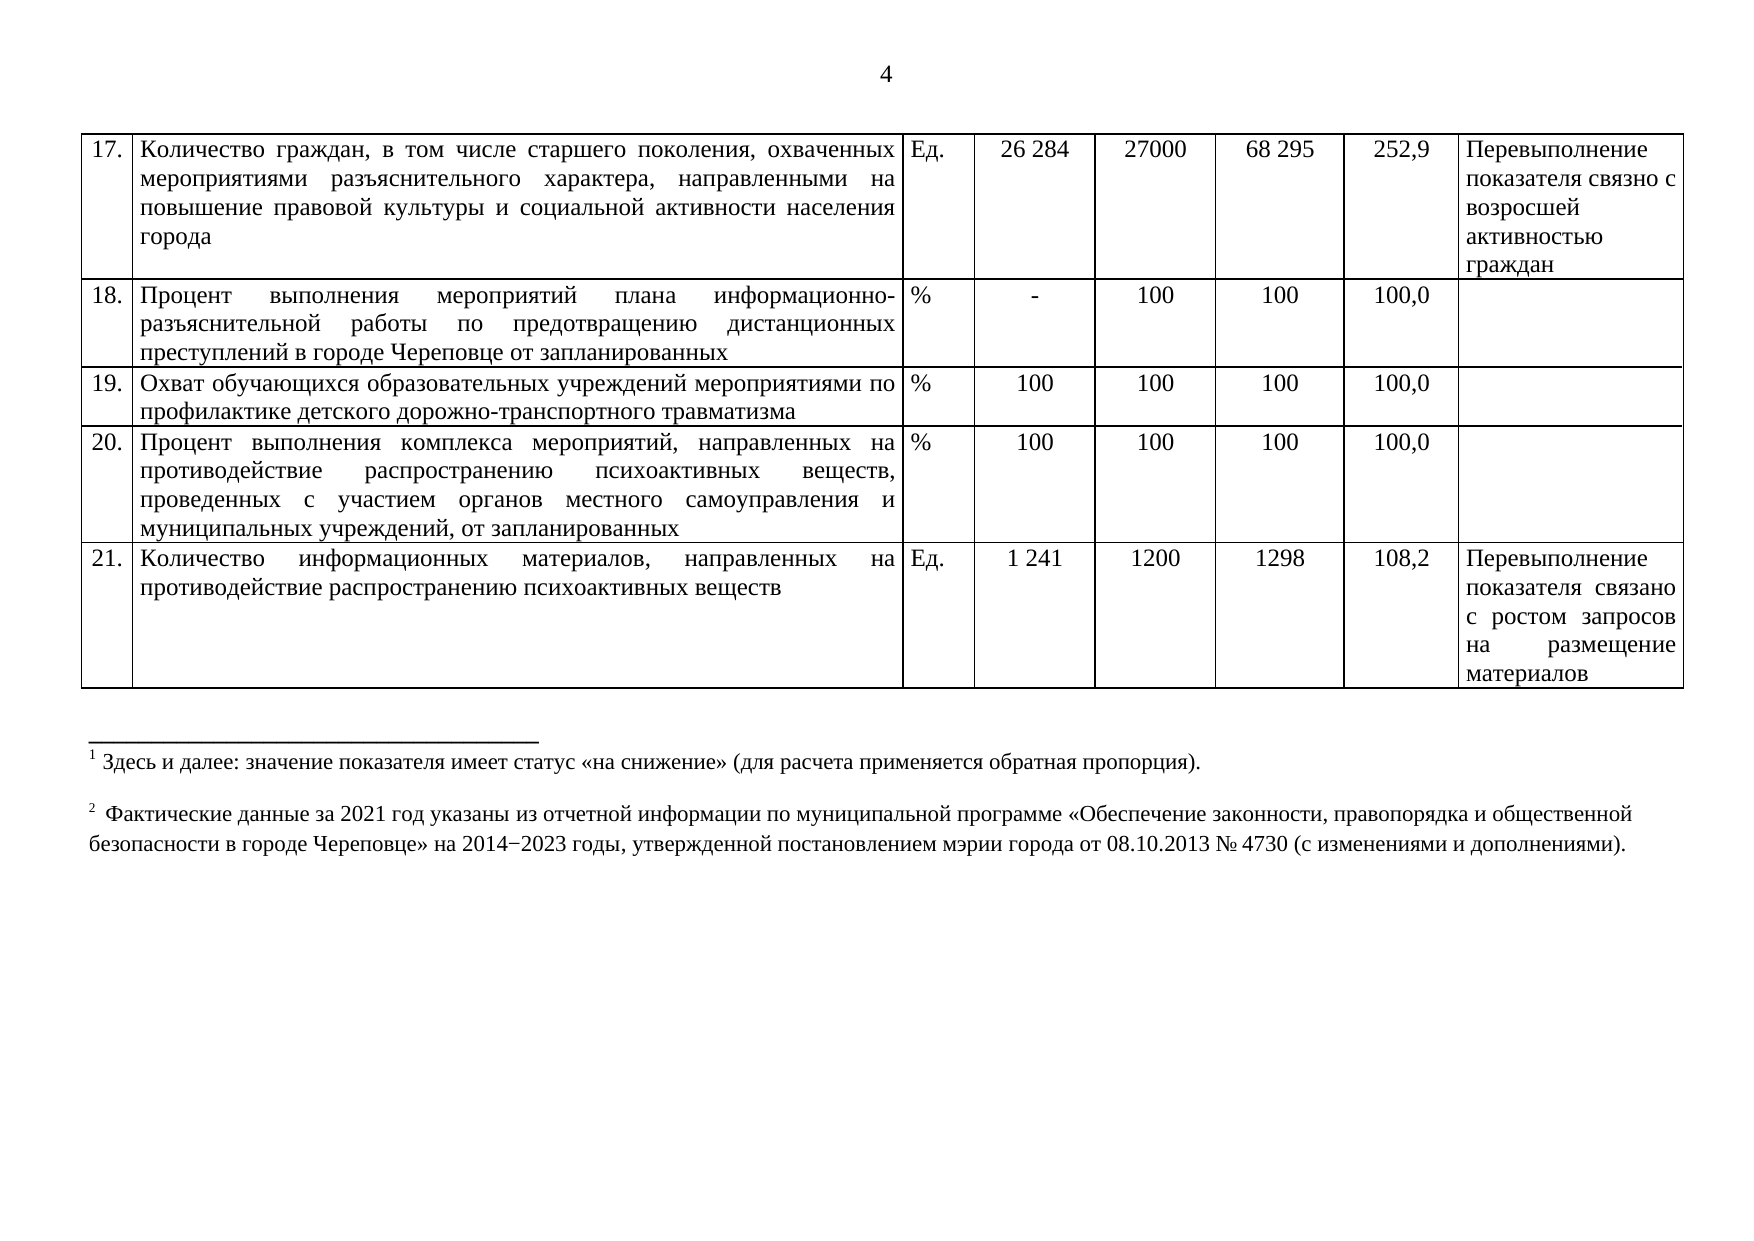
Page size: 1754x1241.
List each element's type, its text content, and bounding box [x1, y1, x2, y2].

table_cell 252,9 [1345, 135, 1458, 278]
table_cell Перевыполнение показателя связано с ростом запросов на размещение материалов [1459, 543, 1683, 687]
table_cell 17. [82, 135, 132, 278]
table_cell Количество информационных материалов, направленных на противодействие распространению психоактивных веществ [133, 543, 902, 687]
table_cell 1298 [1216, 543, 1343, 687]
table_cell 100 [1096, 427, 1215, 542]
table_cell Ед. [904, 543, 974, 687]
table_cell 21. [82, 543, 132, 687]
table_cell Охват обучающихся образовательных учреждений мероприятиями по профилактике детского дорожно-транспортного травматизма [133, 368, 902, 425]
table_cell 1 241 [975, 543, 1094, 687]
table_cell 20. [82, 427, 132, 542]
table_cell 100 [975, 368, 1094, 425]
table_cell 1200 [1096, 543, 1215, 687]
table_cell - [975, 280, 1094, 366]
table_cell Процент выполнения мероприятий плана информационно-разъяснительной работы по предотвращению дистанционных преступлений в городе Череповце от запланированных [133, 280, 902, 366]
table_cell 100 [1216, 427, 1343, 542]
table_cell 100 [1096, 280, 1215, 366]
table_cell [1459, 280, 1683, 366]
table_cell 100 [975, 427, 1094, 542]
table_cell 19. [82, 368, 132, 425]
table_cell 26 284 [975, 135, 1094, 278]
table_cell 100 [1216, 368, 1343, 425]
table_cell 100,0 [1345, 368, 1458, 425]
text 1 Здесь и далее: значение показателя имеет статус «на снижение» (для расчета применяется обратная пропорция). [89, 746, 1683, 775]
text ____________________________________ [89, 717, 1683, 746]
table_cell 108,2 [1345, 543, 1458, 687]
table_cell 27000 [1096, 135, 1215, 278]
table_cell 100 [1216, 280, 1343, 366]
table_cell [1459, 366, 1683, 425]
table_cell 100,0 [1345, 427, 1458, 542]
table_cell % [904, 280, 974, 366]
text 2 Фактические данные за 2021 год указаны из отчетной информации по муниципальной программе «Обеспечение законности, правопорядка и общественной безопасности в городе Череповце» на 2014−2023 годы, утвержденной постановлением мэрии города от 08.10.2013 № 4730 (с изменениями и дополнениями). [89, 800, 1683, 856]
table_cell Перевыполнение показателя связно с возросшей активностью граждан [1459, 135, 1683, 278]
table_cell [1459, 425, 1683, 542]
table_cell % [904, 368, 974, 425]
table_cell 68 295 [1216, 135, 1343, 278]
table_cell Процент выполнения комплекса мероприятий, направленных на противодействие распространению психоактивных веществ, проведенных с участием органов местного самоуправления и муниципальных учреждений, от запланированных [133, 427, 902, 542]
table_cell Ед. [904, 135, 974, 278]
table_cell 100 [1096, 368, 1215, 425]
table_cell Количество граждан, в том числе старшего поколения, охваченных мероприятиями разъяснительного характера, направленными на повышение правовой культуры и социальной активности населения города [133, 135, 902, 278]
table_cell 100,0 [1345, 280, 1458, 366]
table_cell % [904, 427, 974, 542]
table_cell 18. [82, 280, 132, 366]
